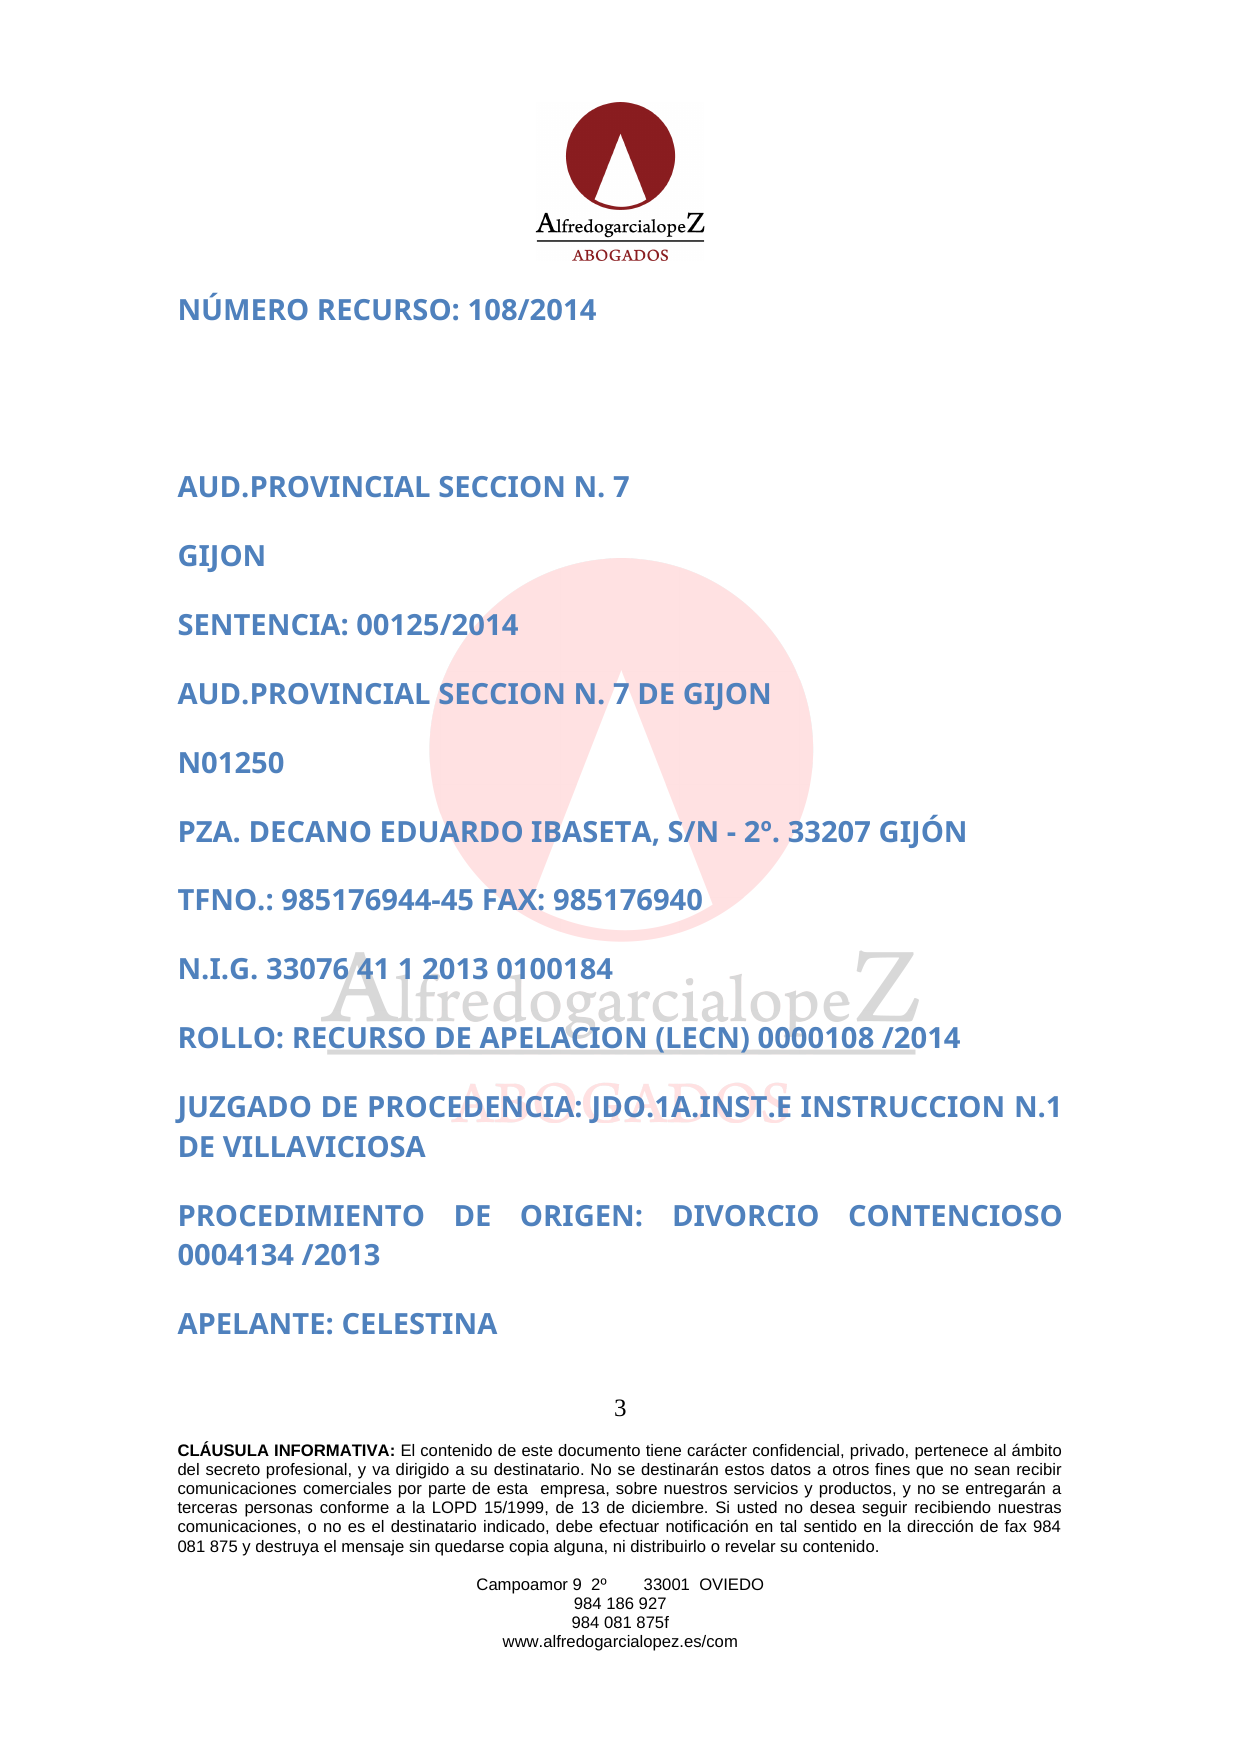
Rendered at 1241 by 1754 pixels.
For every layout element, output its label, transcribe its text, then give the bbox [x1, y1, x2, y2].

text JUZGADO DE PROCEDENCIA: JDO.1A.INST.E INSTRUCCION N.1 DE VILLAVICIOSA [177, 1086, 1063, 1166]
text PROCEDIMIENTO DE ORIGEN: DIVORCIO CONTENCIOSO 0004134 /2013 [177, 1195, 1063, 1274]
text N.I.G. 33076 41 1 2013 0100184 [177, 948, 1063, 988]
text NÚMERO RECURSO: 108/2014 [177, 289, 1063, 329]
text AUD.PROVINCIAL SECCION N. 7 [177, 467, 1063, 506]
text PZA. DECANO EDUARDO IBASETA, S/N - 2º. 33207 GIJÓN [177, 811, 1063, 851]
text GIJON [177, 535, 1063, 575]
text TFNO.: 985176944-45 FAX: 985176940 [177, 880, 1063, 919]
picture [535, 102, 705, 261]
text N01250 [177, 742, 1063, 782]
text AUD.PROVINCIAL SECCION N. 7 DE GIJON [177, 673, 1063, 713]
text SENTENCIA: 00125/2014 [177, 604, 1063, 644]
text APELANTE: CELESTINA [177, 1303, 1063, 1343]
text ROLLO: RECURSO DE APELACION (LECN) 0000108 /2014 [177, 1017, 1063, 1057]
